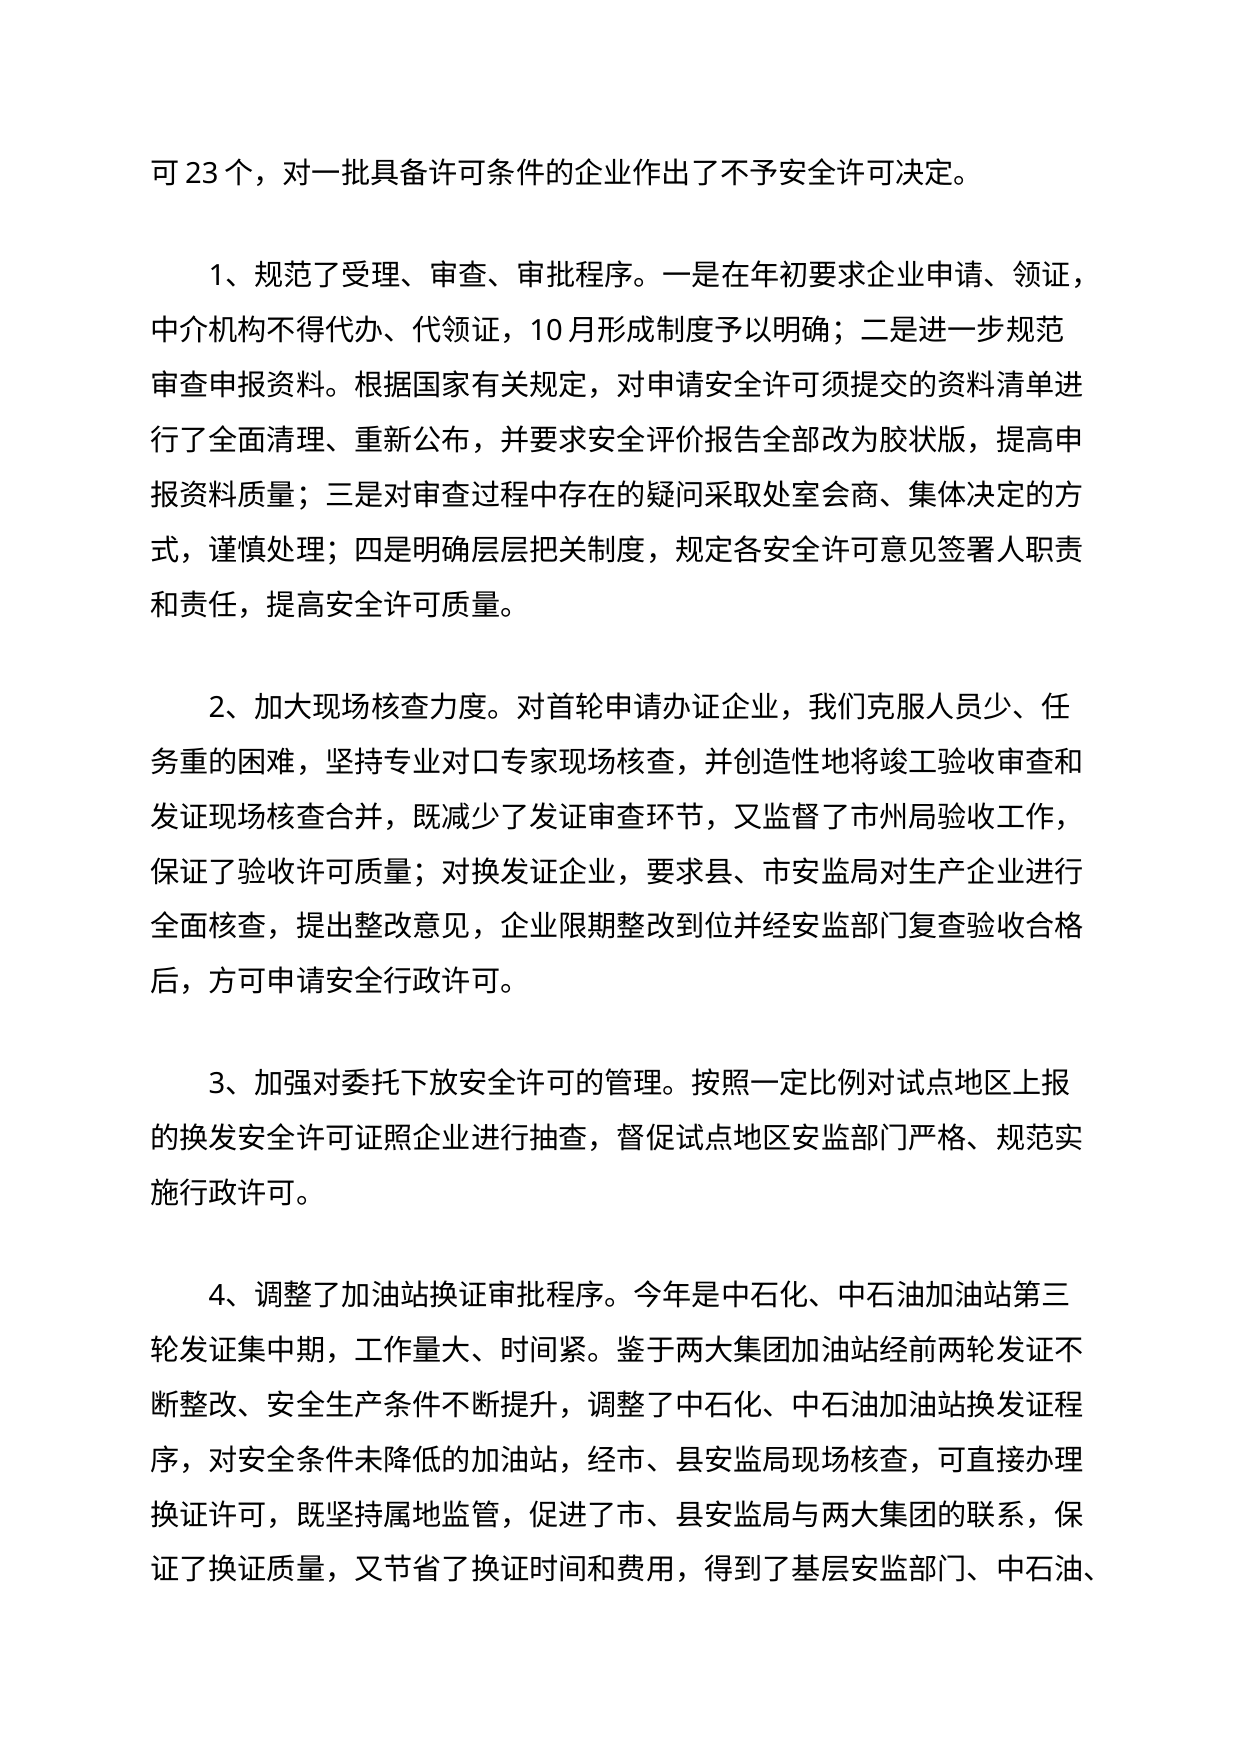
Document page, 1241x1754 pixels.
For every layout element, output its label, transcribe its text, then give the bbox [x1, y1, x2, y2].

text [150, 1271, 1090, 1588]
text 2、加大现场核查力度。对首轮申请办证企业，我们克服人员少、任务重的困难，坚持专业对口专家现场核查，并创造性地将竣工验收审查和发证现场核查合并，既减少了发证审查环节，又监督了市州局验收工作，保证了验收许可质量；对换发证企业，要求县、市安监局对生产企业进行全面核查，提出整改意见，企业限期整改到位并经安监部门复查验收合格后，方可申请安全行政许可。 [150, 683, 1090, 1000]
text 3、加强对委托下放安全许可的管理。按照一定比例对试点地区上报的换发安全许可证照企业进行抽查，督促试点地区安监部门严格、规范实施行政许可。 [150, 1060, 1090, 1212]
text 1、规范了受理、审查、审批程序。一是在年初要求企业申请、领证，中介机构不得代办、代领证，10月形成制度予以明确；二是进一步规范审查申报资料。根据国家有关规定，对申请安全许可须提交的资料清单进行了全面清理、重新公布，并要求安全评价报告全部改为胶状版，提高申报资料质量；三是对审查过程中存在的疑问采取处室会商、集体决定的方式，谨慎处理；四是明确层层把关制度，规定各安全许可意见签署人职责和责任，提高安全许可质量。 [150, 252, 1090, 624]
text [150, 150, 1090, 192]
